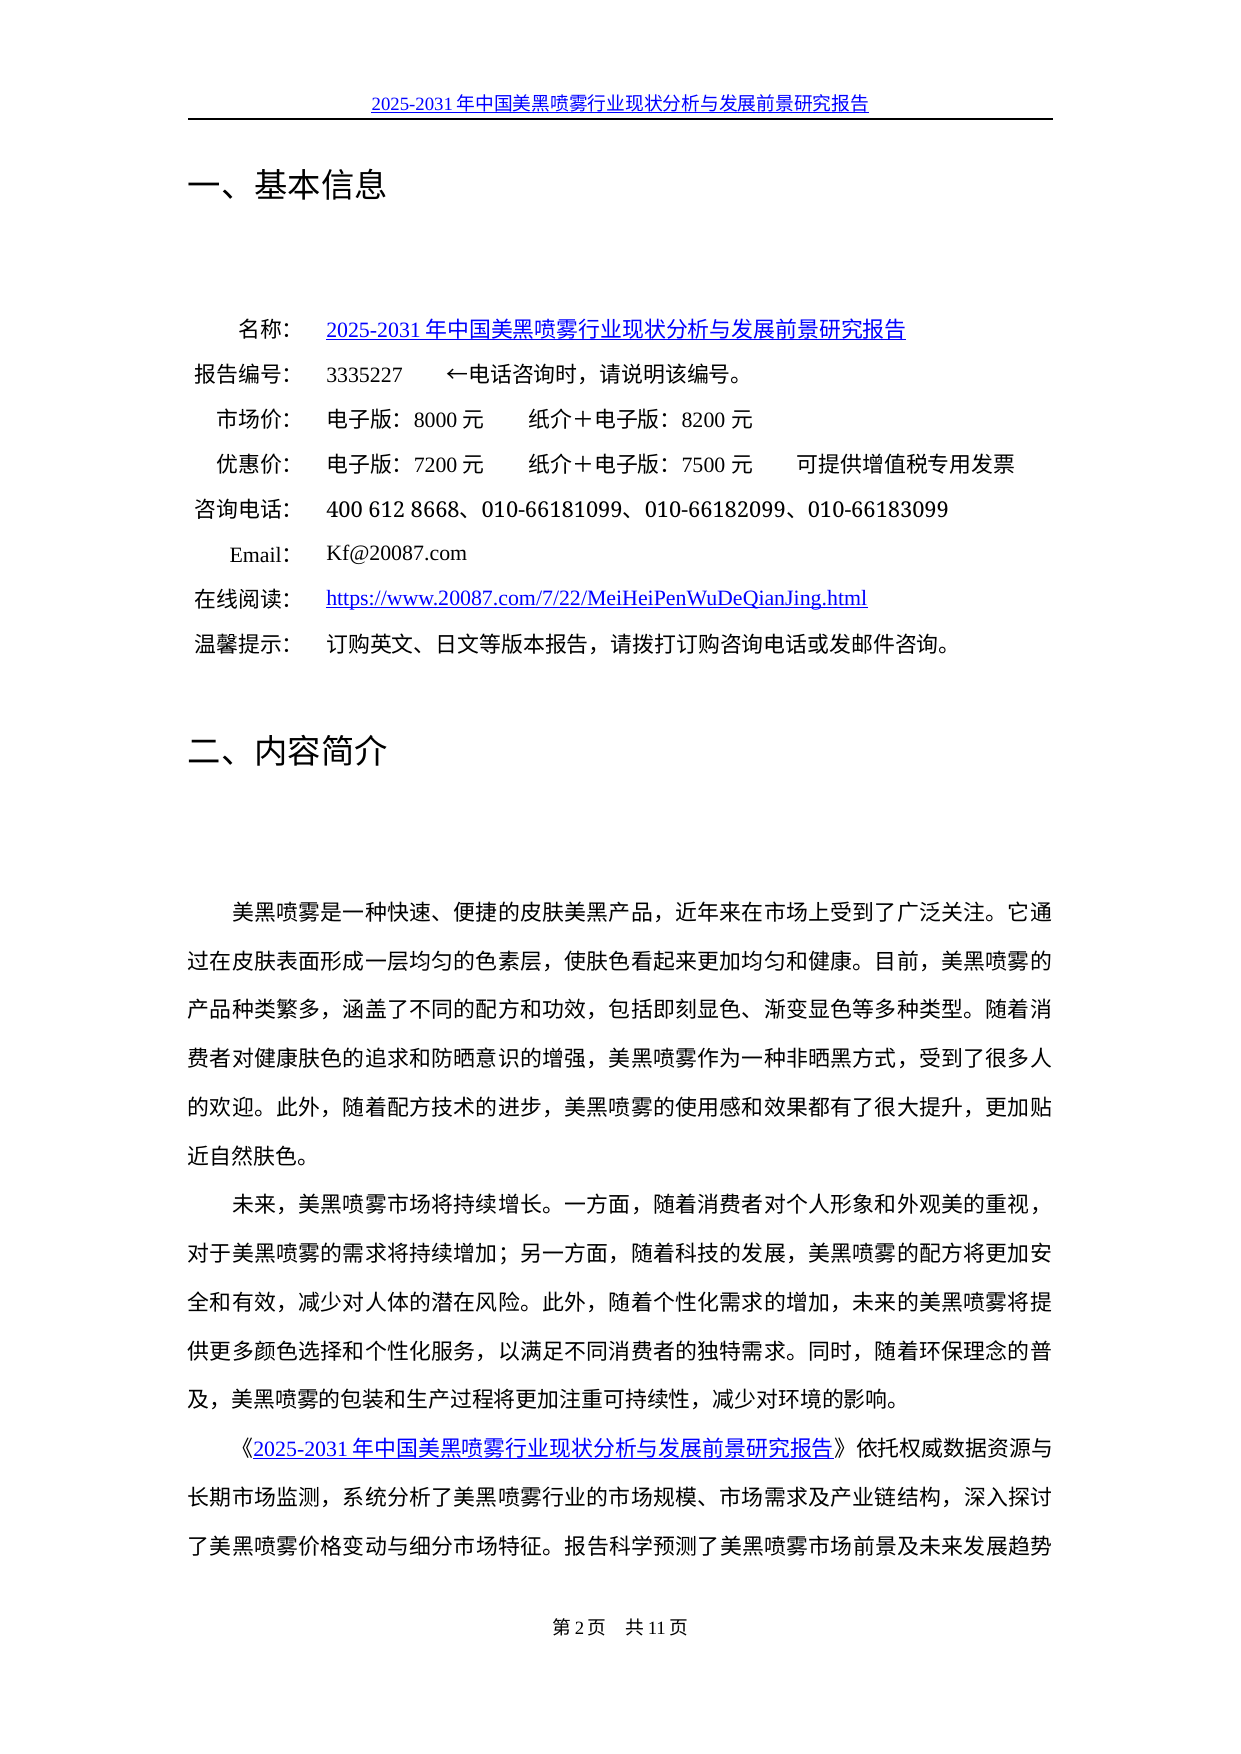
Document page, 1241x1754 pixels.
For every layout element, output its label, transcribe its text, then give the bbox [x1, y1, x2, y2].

table_cell 优惠价： [167, 447, 315, 492]
table_cell 3335227 ←电话咨询时，请说明该编号。 [315, 357, 1073, 402]
table_cell 咨询电话： [167, 492, 315, 537]
table_header 名称： [167, 312, 315, 357]
table_cell 在线阅读： [167, 582, 315, 627]
table_cell 电子版：8000 元 纸介＋电子版：8200 元 [315, 402, 1073, 447]
table_cell Kf@20087.com [315, 537, 1073, 582]
table_header 2025-2031年中国美黑喷雾行业现状分析与发展前景研究报告 [315, 312, 1073, 357]
title 一、基本信息 [187, 150, 1053, 215]
table_cell 温馨提示： [167, 627, 315, 672]
table_cell [315, 582, 1073, 627]
title 二、内容简介 [187, 717, 1053, 782]
table_cell 报告编号： [167, 357, 315, 402]
table_cell Email： [167, 537, 315, 582]
table_cell 市场价： [167, 402, 315, 447]
table_cell 订购英文、日文等版本报告，请拨打订购咨询电话或发邮件咨询。 [315, 627, 1073, 672]
table_cell 400 612 8668、010-66181099、010-66182099、010-66183099 [315, 492, 1073, 537]
table_cell 电子版：7200 元 纸介＋电子版：7500 元 可提供增值税专用发票 [315, 447, 1073, 492]
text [187, 894, 1053, 1561]
